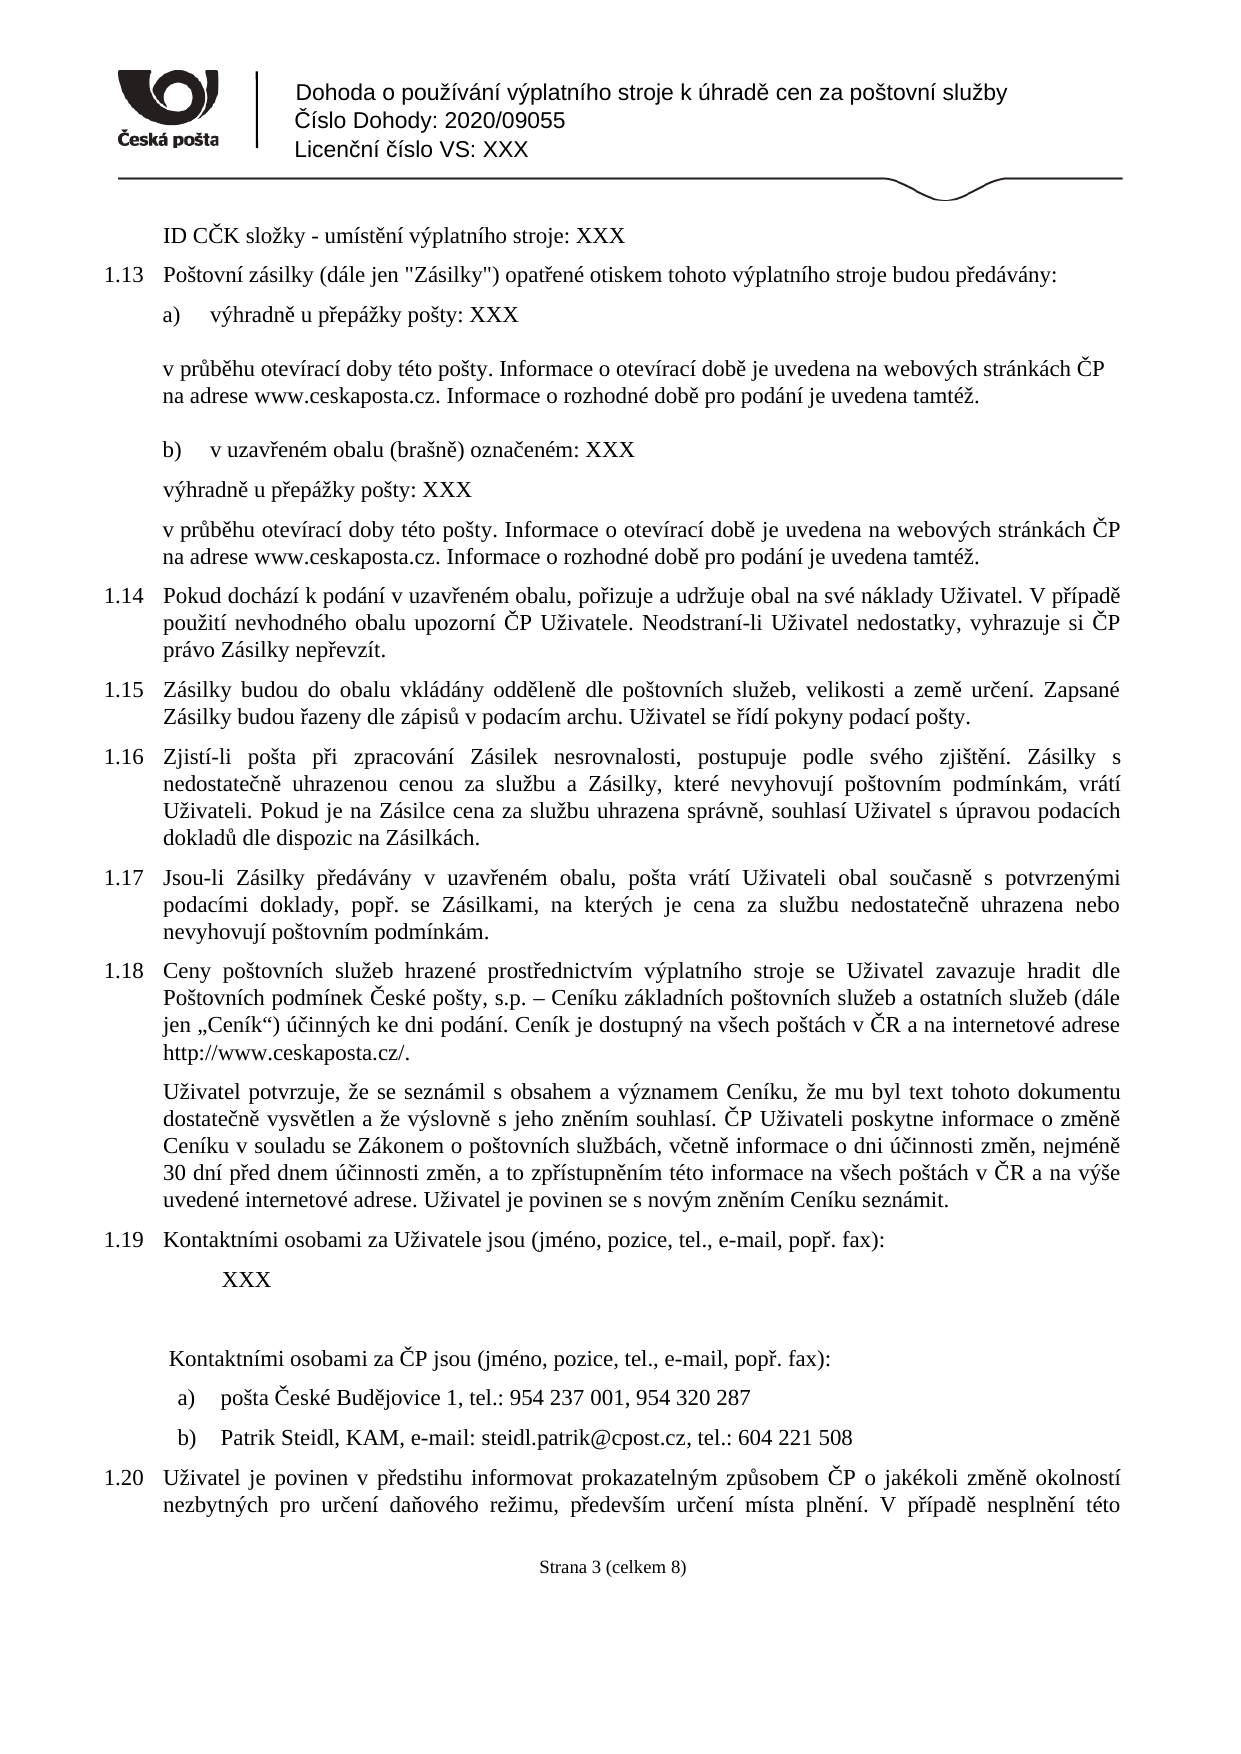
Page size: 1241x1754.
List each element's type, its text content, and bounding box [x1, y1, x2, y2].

picture [118, 70, 219, 148]
list výhradně u přepážky pošty: XXX [163, 476, 1122, 503]
list Zjistí-li pošta při zpracování Zásilek nesrovnalosti, postupuje podle svého zjištění. Zásilky s nedostatečně uhrazenou cenou za službu a Zásilky, které nevyhovují poštovním podmínkám, vrátí Uživateli. Pokud je na Zásilce cena za službu uhrazena správně, souhlasí Uživatel s úpravou podacích dokladů dle dispozic na Zásilkách. [103, 742, 1122, 851]
list Kontaktními osobami za ČP jsou (jméno, pozice, tel., e-mail, popř. fax): [168, 1344, 1122, 1372]
picture [118, 177, 1123, 201]
list výhradně u přepážky pošty: XXX [162, 301, 1122, 328]
list Zásilky budou do obalu vkládány odděleně dle poštovních služeb, velikosti a země určení. Zapsané Zásilky budou řazeny dle zápisů v podacím archu. Uživatel se řídí pokyny podací pošty. [103, 676, 1122, 730]
list na adrese www.ceskaposta.cz. Informace o rozhodné době pro podání je uvedena tamtéž. [162, 382, 1122, 409]
list XXX [222, 1265, 1122, 1292]
list v průběhu otevírací doby této pošty. Informace o otevírací době je uvedena na webových stránkách ČP [162, 355, 1122, 382]
list pošta České Budějovice 1, tel.: 954 237 001, 954 320 287 [177, 1384, 1122, 1411]
list Poštovní zásilky (dále jen "Zásilky") opatřené otiskem tohoto výplatního stroje budou předávány: [103, 261, 1122, 288]
list ID CČK složky - umístění výplatního stroje: XXX [163, 222, 1122, 249]
list v průběhu otevírací doby této pošty. Informace o otevírací době je uvedena na webových stránkách ČP na adrese www.ceskaposta.cz. Informace o rozhodné době pro podání je uvedena tamtéž. [162, 515, 1122, 569]
list Uživatel potvrzuje, že se seznámil s obsahem a významem Ceníku, že mu byl text tohoto dokumentu dostatečně vysvětlen a že výslovně s jeho zněním souhlasí. ČP Uživateli poskytne informace o změně Ceníku v souladu se Zákonem o poštovních službách, včetně informace o dni účinnosti změn, nejméně 30 dní před dnem účinnosti změn, a to zpřístupněním této informace na všech poštách v ČR a na výše uvedené internetové adrese. Uživatel je povinen se s novým zněním Ceníku seznámit. [163, 1078, 1122, 1213]
list Kontaktními osobami za Uživatele jsou (jméno, pozice, tel., e-mail, popř. fax): [103, 1226, 1122, 1253]
list v uzavřeném obalu (brašně) označeném: XXX [162, 436, 1122, 463]
list Ceny poštovních služeb hrazené prostřednictvím výplatního stroje se Uživatel zavazuje hradit dle Poštovních podmínek České pošty, s.p. – Ceníku základních poštovních služeb a ostatních služeb (dále jen „Ceník“) účinných ke dni podání. Ceník je dostupný na všech poštách v ČR a na internetové adrese http://www.ceskaposta.cz/. [103, 957, 1122, 1065]
list Pokud dochází k podání v uzavřeném obalu, pořizuje a udržuje obal na své náklady Uživatel. V případě použití nevhodného obalu upozorní ČP Uživatele. Neodstraní-li Uživatel nedostatky, vyhrazuje si ČP právo Zásilky nepřevzít. [103, 582, 1122, 663]
list Patrik Steidl, KAM, e-mail: steidl.patrik@cpost.cz, tel.: 604 221 508 [177, 1424, 1122, 1451]
list Jsou-li Zásilky předávány v uzavřeném obalu, pošta vrátí Uživateli obal současně s potvrzenými podacími doklady, popř. se Zásilkami, na kterých je cena za službu nedostatečně uhrazena nebo nevyhovují poštovním podmínkám. [103, 863, 1122, 944]
